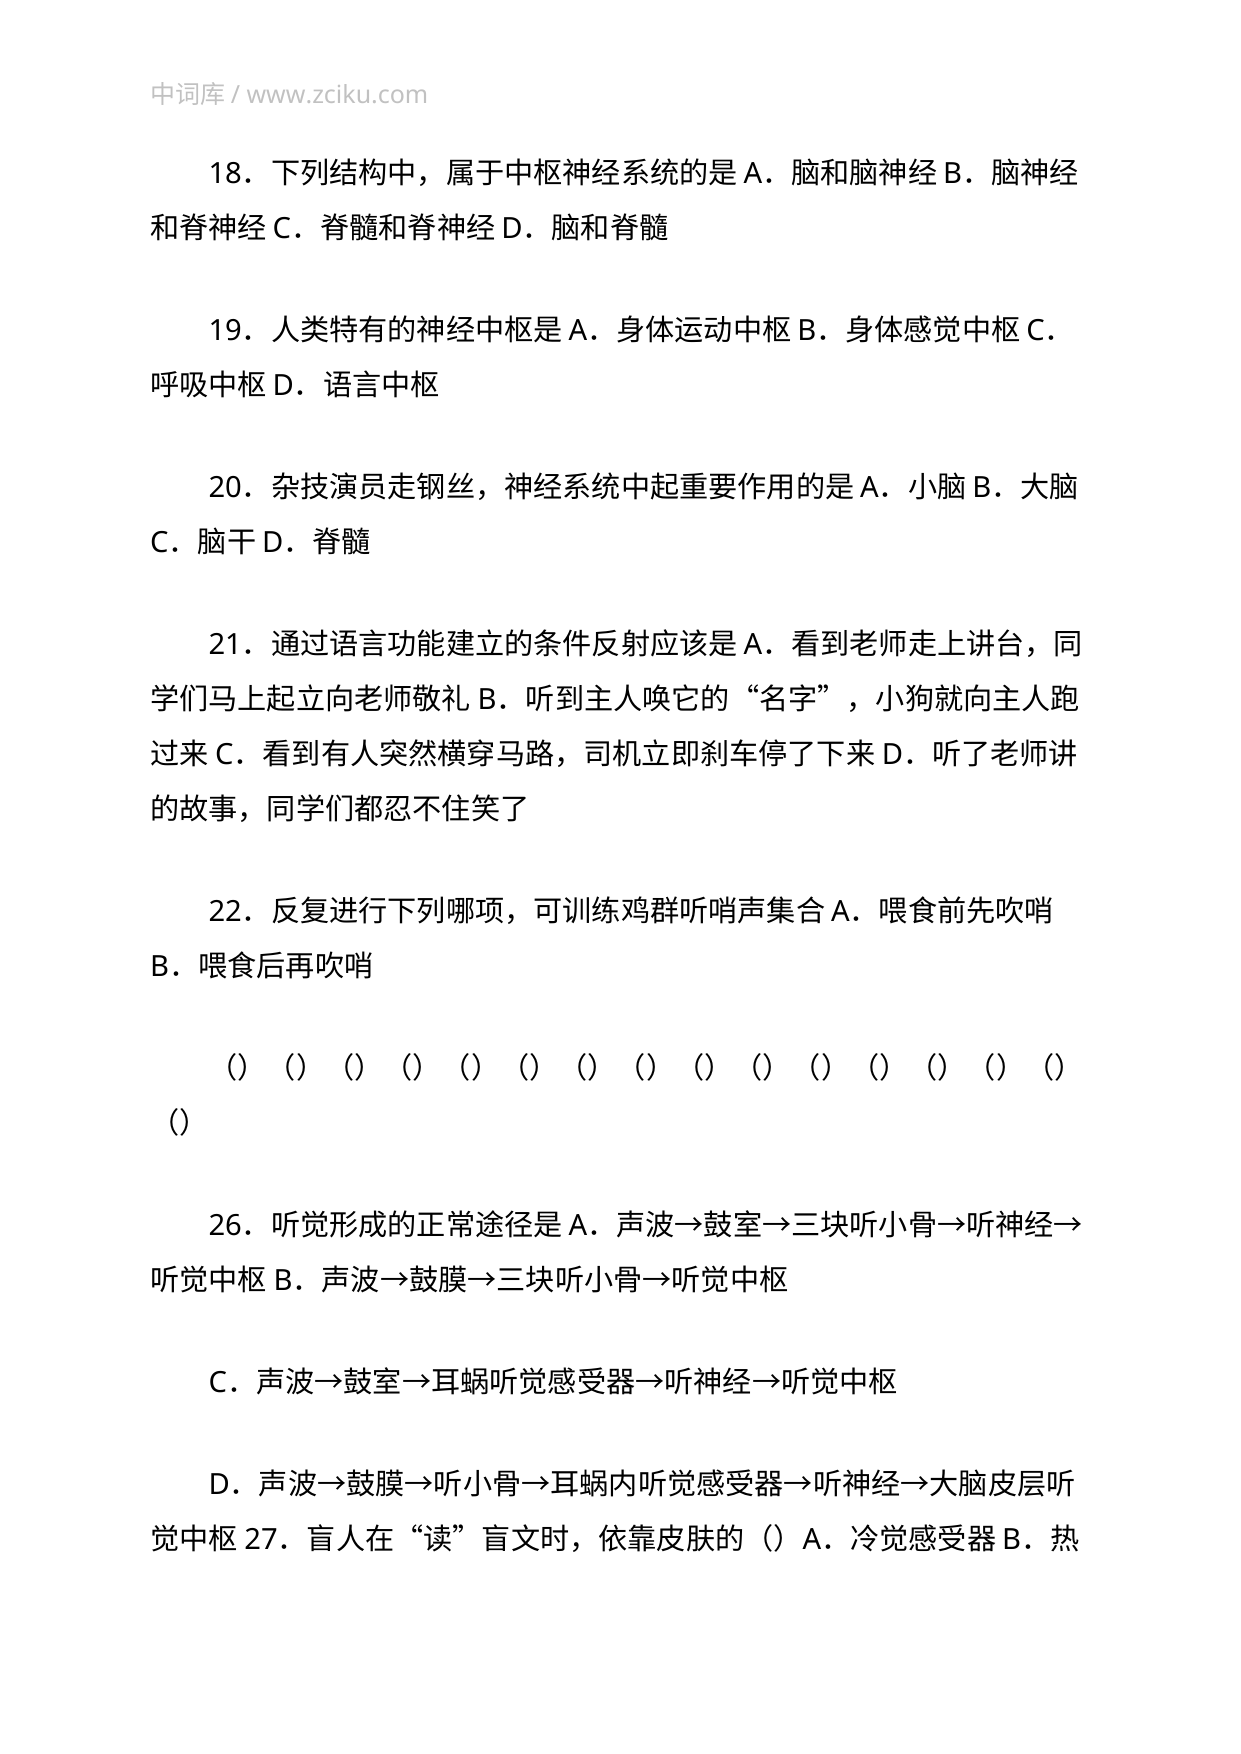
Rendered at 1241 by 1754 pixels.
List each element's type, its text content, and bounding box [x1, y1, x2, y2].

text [150, 1460, 1090, 1558]
text 26．听觉形成的正常途径是A．声波→鼓室→三块听小骨→听神经→听觉中枢 B．声波→鼓膜→三块听小骨→听觉中枢 [150, 1201, 1090, 1299]
text 22．反复进行下列哪项，可训练鸡群听哨声集合A．喂食前先吹哨B．喂食后再吹哨 [150, 888, 1090, 985]
text （）（）（）（）（）（）（）（）（）（）（）（）（）（）（）（） [150, 1045, 1090, 1142]
text 19．人类特有的神经中枢是A．身体运动中枢B．身体感觉中枢C．呼吸中枢D．语言中枢 [150, 307, 1090, 404]
text C．声波→鼓室→耳蜗听觉感受器→听神经→听觉中枢 [150, 1358, 1090, 1401]
text 18．下列结构中，属于中枢神经系统的是A．脑和脑神经B．脑神经和脊神经C．脊髓和脊神经D．脑和脊髓 [150, 150, 1090, 247]
text 21．通过语言功能建立的条件反射应该是A．看到老师走上讲台，同学们马上起立向老师敬礼 B．听到主人唤它的“名字”，小狗就向主人跑过来 C．看到有人突然横穿马路，司机立即刹车停了下来 D．听了老师讲的故事，同学们都忍不住笑了 [150, 621, 1090, 828]
text 20．杂技演员走钢丝，神经系统中起重要作用的是A．小脑B．大脑C．脑干D．脊髓 [150, 464, 1090, 561]
